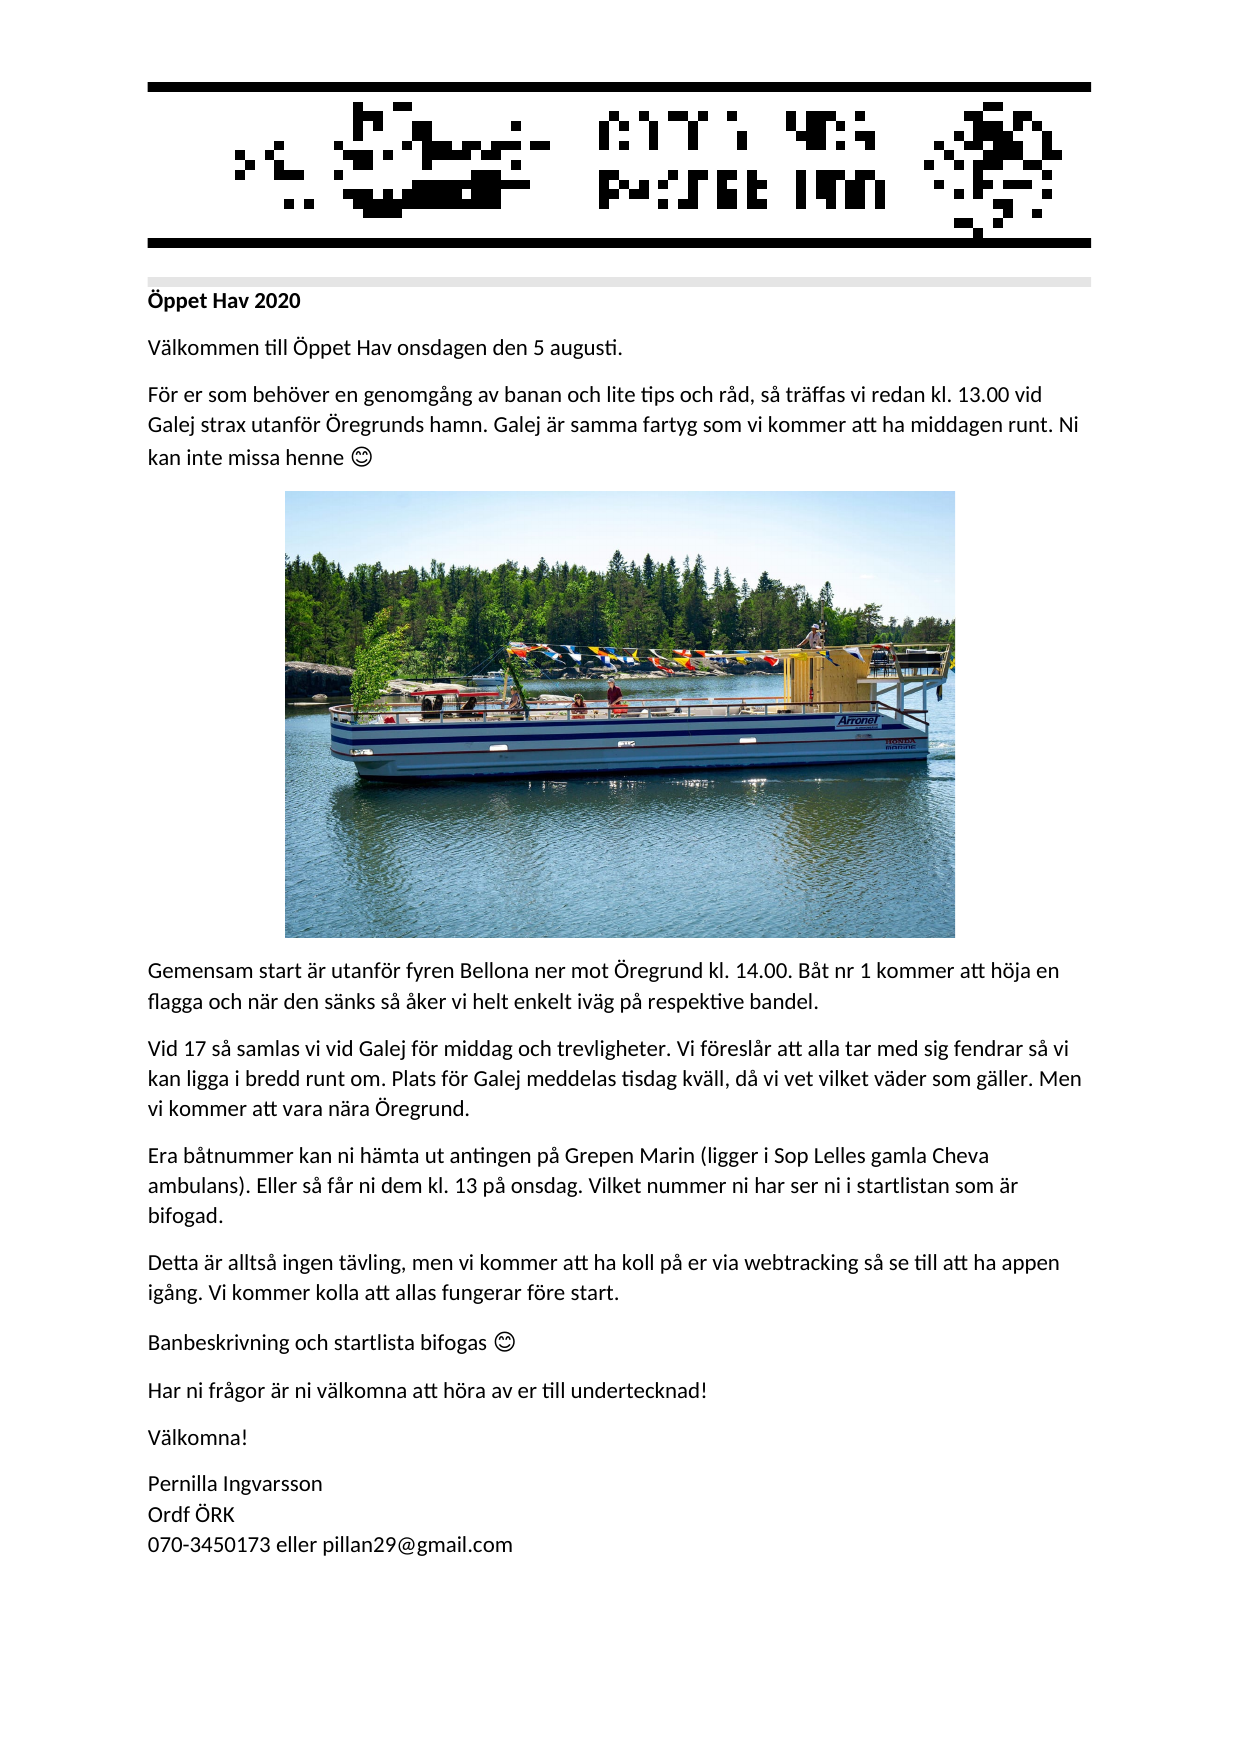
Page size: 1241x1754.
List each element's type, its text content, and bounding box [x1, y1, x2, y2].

picture [285, 491, 955, 938]
text Vid 17 så samlas vi vid Galej för middag och trevligheter. Vi föreslår att alla tar med sig fendrar så vi kan ligga i bredd runt om. Plats för Galej meddelas tisdag kväll, då vi vet vilket väder som gäller. Men vi kommer att vara nära Öregrund. [148, 1034, 1093, 1122]
text Öppet Hav 2020 [148, 286, 1093, 314]
text Gemensam start är utanför fyren Bellona ner mot Öregrund kl. 14.00. Båt nr 1 kommer att höja en flagga och när den sänks så åker vi helt enkelt iväg på respektive bandel. [148, 957, 1093, 1015]
text Välkommen till Öppet Hav onsdagen den 5 augusti. [148, 333, 1093, 361]
text Banbeskrivning och startlista bifogas [148, 1325, 1093, 1357]
text Detta är alltså ingen tävling, men vi kommer att ha koll på er via webtracking så se till att ha appen igång. Vi kommer kolla att allas fungerar före start. [148, 1248, 1093, 1307]
text Har ni frågor är ni välkomna att höra av er till undertecknad! [148, 1376, 1093, 1404]
text För er som behöver en genomgång av banan och lite tips och råd, så träffas vi redan kl. 13.00 vid Galej strax utanför Öregrunds hamn. Galej är samma fartyg som vi kommer att ha middagen runt. Ni kan inte missa henne [148, 380, 1093, 472]
text Era båtnummer kan ni hämta ut antingen på Grepen Marin (ligger i Sop Lelles gamla Cheva ambulans). Eller så får ni dem kl. 13 på onsdag. Vilket nummer ni har ser ni i startlistan som är bifogad. [148, 1141, 1093, 1229]
text Välkomna! [148, 1423, 1093, 1451]
text Pernilla Ingvarsson Ordf ÖRK 070-3450173 eller pillan29@gmail.com [148, 1469, 1093, 1558]
